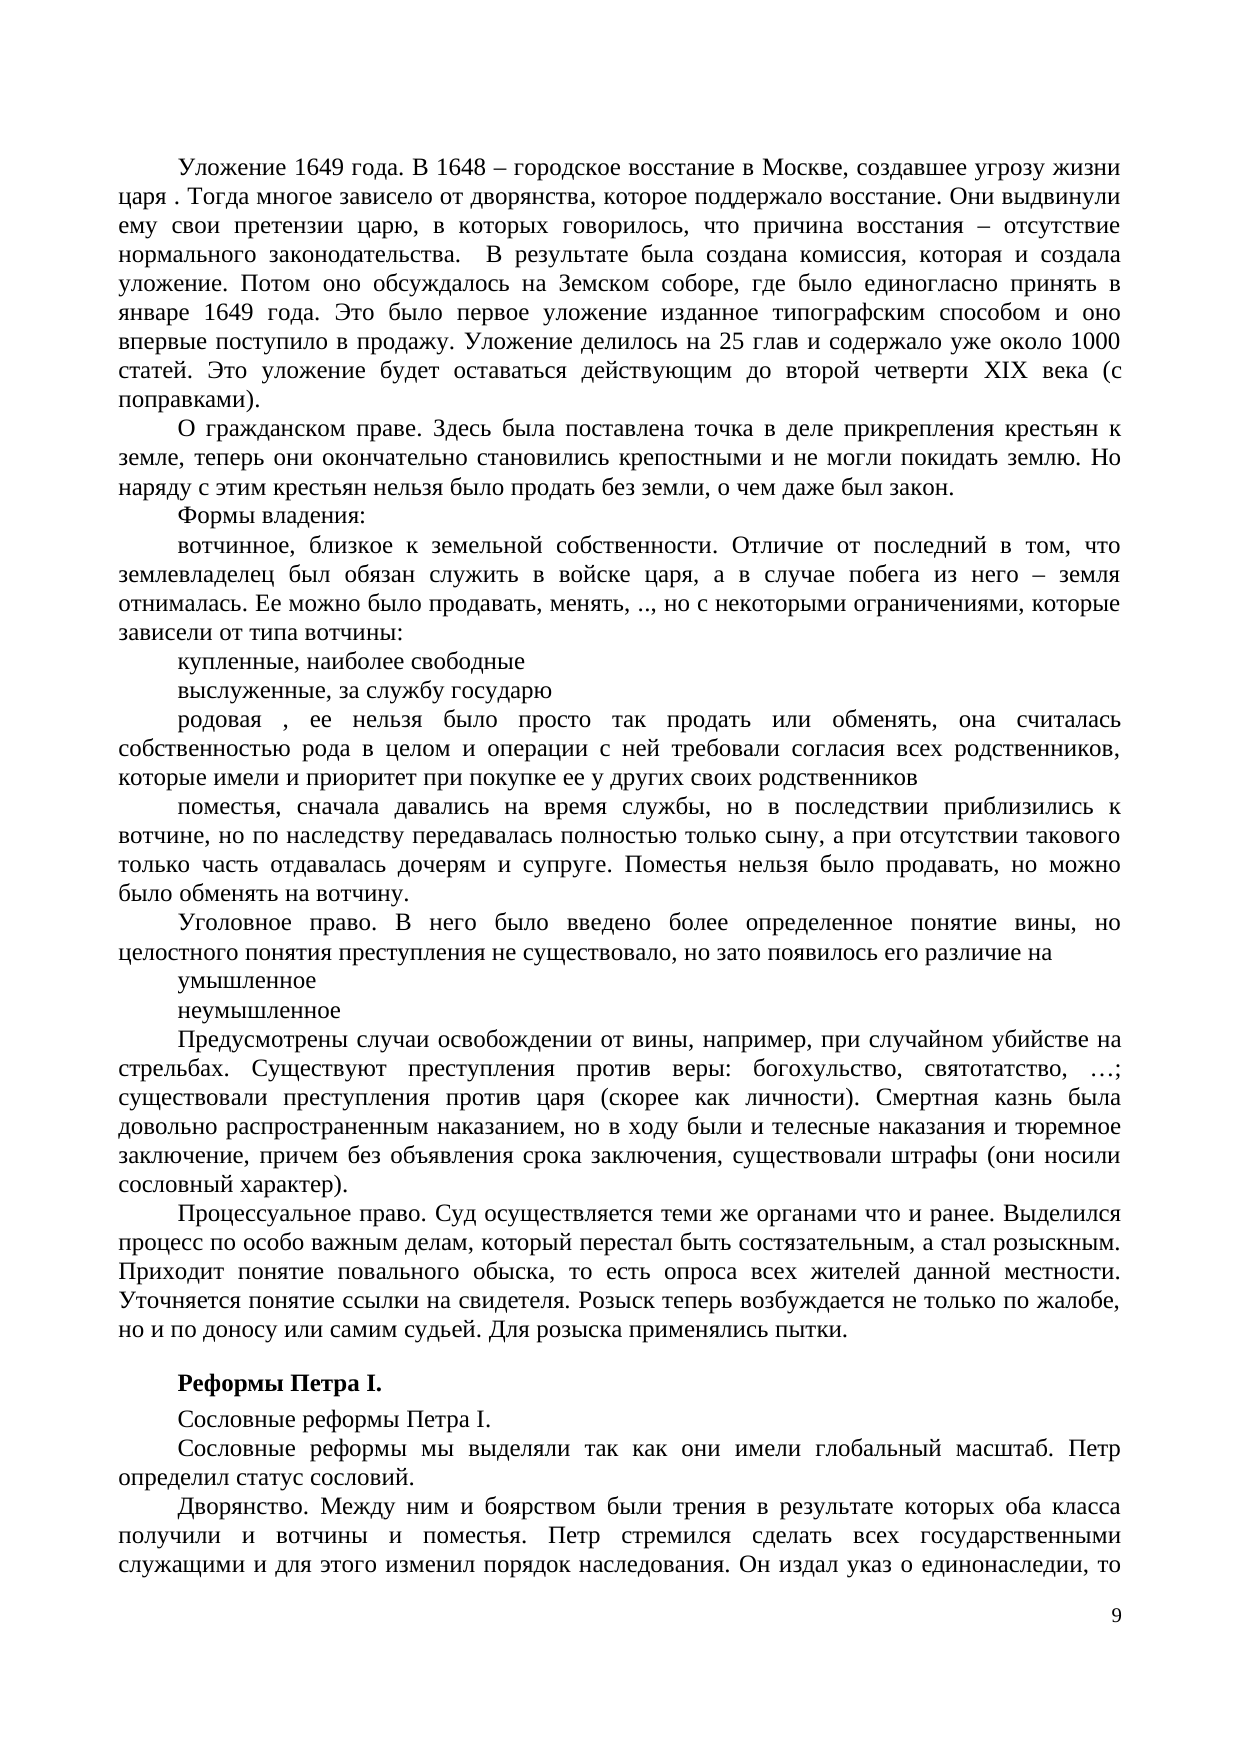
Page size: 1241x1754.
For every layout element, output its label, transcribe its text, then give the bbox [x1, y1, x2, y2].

text О гражданском праве. Здесь была поставлена точка в деле прикрепления крестьян к земле, теперь они окончательно становились крепостными и не могли покидать землю. Но наряду с этим крестьян нельзя было продать без земли, о чем даже был закон. [118, 413, 1122, 500]
text Уголовное право. В него было введено более определенное понятие вины, но целостного понятия преступления не существовало, но зато появилось его различие на [118, 907, 1122, 965]
text вотчинное, близкое к земельной собственности. Отличие от последний в том, что землевладелец был обязан служить в войске царя, а в случае побега из него – земля отнималась. Ее можно было продавать, менять, .., но с некоторыми ограничениями, которые зависели от типа вотчины: [118, 529, 1122, 646]
text выслуженные, за службу государю [118, 675, 1122, 704]
text Сословные реформы Петра I. [118, 1403, 1122, 1433]
text Предусмотрены случаи освобождении от вины, например, при случайном убийстве на стрельбах. Существуют преступления против веры: богохульство, святотатство, …; существовали преступления против царя (скорее как личности). Смертная казнь была довольно распространенным наказанием, но в ходу были и телесные наказания и тюремное заключение, причем без объявления срока заключения, существовали штрафы (они носили сословный характер). [118, 1023, 1122, 1198]
text родовая , ее нельзя было просто так продать или обменять, она считалась собственностью рода в целом и операции с ней требовали согласия всех родственников, которые имели и приоритет при покупке ее у других своих родственников [118, 704, 1122, 791]
text Реформы Петра I. [118, 1368, 1122, 1397]
text Сословные реформы мы выделяли так как они имели глобальный масштаб. Петр определил статус сословий. [118, 1433, 1122, 1491]
text Уложение 1649 года. В 1648 – городское восстание в Москве, создавшее угрозу жизни царя . Тогда многое зависело от дворянства, которое поддержало восстание. Они выдвинули ему свои претензии царю, в которых говорилось, что причина восстания – отсутствие нормального законодательства. В результате была создана комиссия, которая и создала уложение. Потом оно обсуждалось на Земском соборе, где было единогласно принять в январе 1649 года. Это было первое уложение изданное типографским способом и оно впервые поступило в продажу. Уложение делилось на 25 глав и содержало уже около 1000 статей. Это уложение будет оставаться действующим до второй четверти XIX века (с поправками). [118, 152, 1122, 413]
text Формы владения: [118, 500, 1122, 529]
text Процессуальное право. Суд осуществляется теми же органами что и ранее. Выделился процесс по особо важным делам, который перестал быть состязательным, а стал розыскным. Приходит понятие повального обыска, то есть опроса всех жителей данной местности. Уточняется понятие ссылки на свидетеля. Розыск теперь возбуждается не только по жалобе, но и по доносу или самим судьей. Для розыска применялись пытки. [118, 1198, 1122, 1343]
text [118, 1491, 1122, 1578]
text неумышленное [118, 994, 1122, 1023]
text купленные, наиболее свободные [118, 646, 1122, 675]
text поместья, сначала давались на время службы, но в последствии приблизились к вотчине, но по наследству передавалась полностью только сыну, а при отсутствии такового только часть отдавалась дочерям и супруге. Поместья нельзя было продавать, но можно было обменять на вотчину. [118, 791, 1122, 907]
text умышленное [118, 965, 1122, 994]
